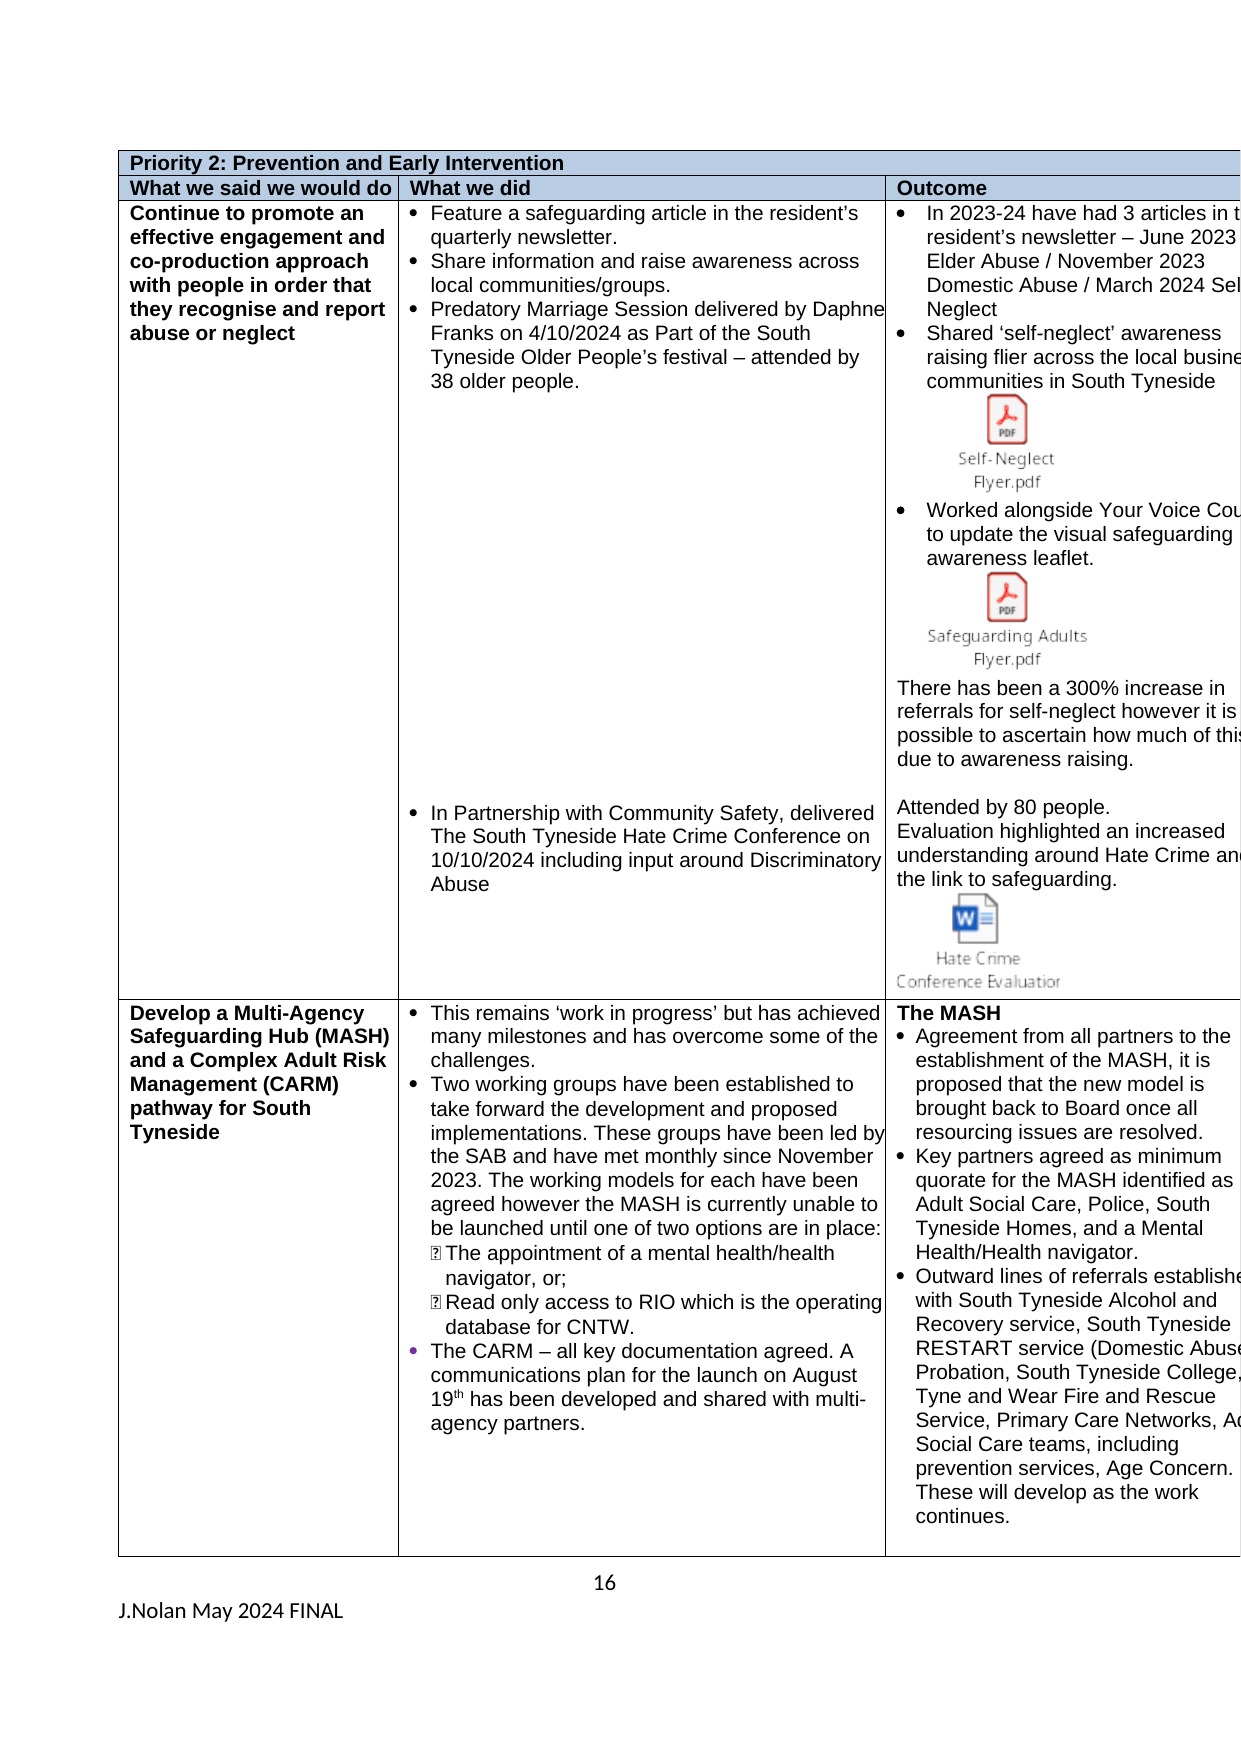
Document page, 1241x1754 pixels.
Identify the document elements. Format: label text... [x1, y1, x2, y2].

table_cell What we did [399, 176, 885, 200]
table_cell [886, 1000, 1240, 1556]
table_cell Feature a safeguarding article in the resident’s quarterly newsletter. Share information and raise awareness across local communities/groups. Predatory Marriage Session delivered by Daphne Franks on 4/10/2024 as Part of the South Tyneside Older People’s festival – attended by 38 older people. In Partnership with Community Safety, delivered The South Tyneside Hate Crime Conference on 10/10/2024 including input around Discriminatory Abuse [399, 201, 885, 999]
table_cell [119, 1000, 398, 1556]
table_cell In 2023-24 have had 3 articles in the resident’s newsletter – June 2023 Elder Abuse / November 2023 Domestic Abuse / March 2024 Self-Neglect Shared ‘self-neglect’ awareness raising flier across the local business communities in South Tyneside Worked alongside Your Voice Counts to update the visual safeguarding awareness leaflet. There has been a 300% increase in referrals for self-neglect however it is not possible to ascertain how much of this is due to awareness raising. Attended by 80 people. Evaluation highlighted an increased understanding around Hate Crime and the link to safeguarding. [886, 201, 1240, 999]
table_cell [399, 1000, 885, 1556]
table_cell Continue to promote an effective engagement and co-production approach with people in order that they recognise and report abuse or neglect [119, 201, 398, 999]
table_header Priority 2: Prevention and Early Intervention [119, 151, 1240, 175]
table_cell What we said we would do [119, 176, 398, 200]
table_cell Outcome [886, 176, 1240, 200]
